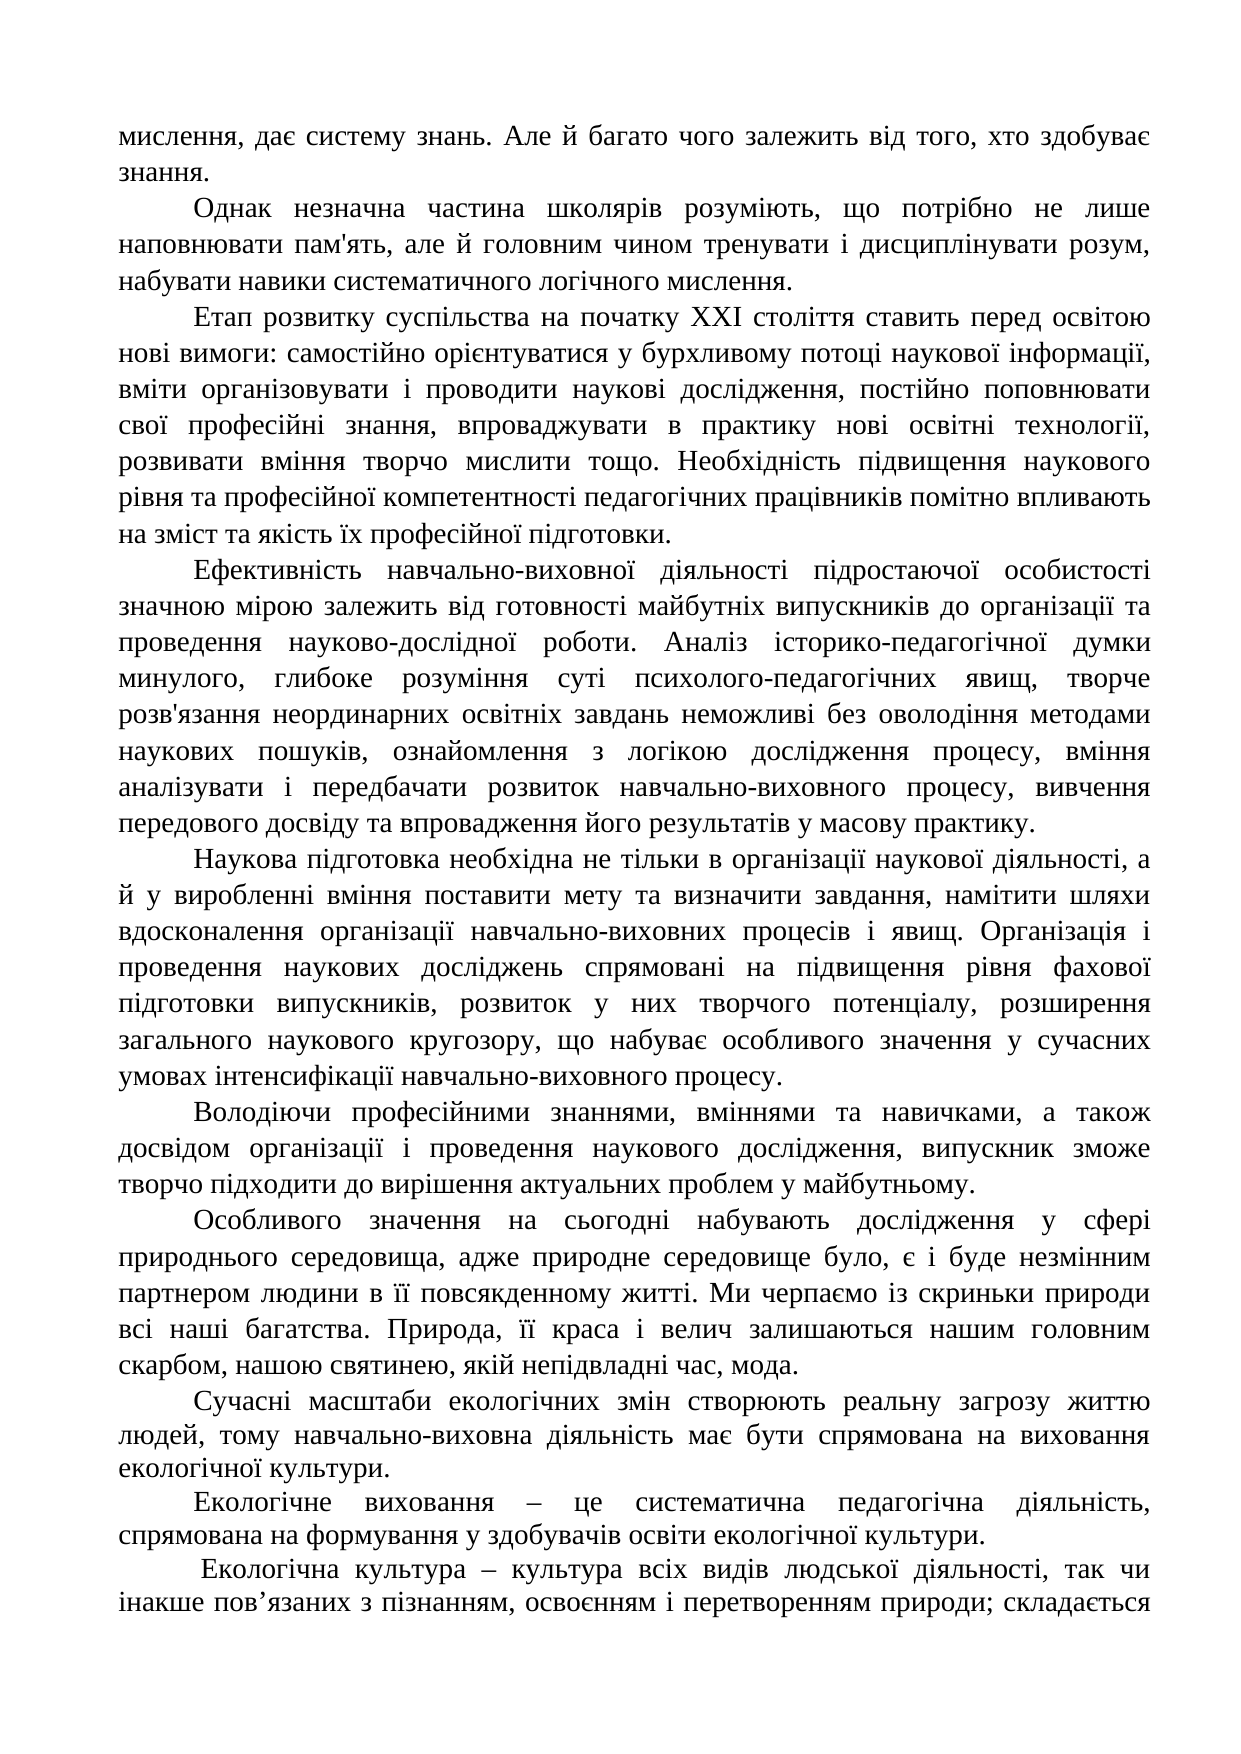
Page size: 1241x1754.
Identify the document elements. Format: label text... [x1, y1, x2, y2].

text Володіючи професійними знаннями, вміннями та навичками, а також досвідом організації і проведення наукового дослідження, випускник зможе творчо підходити до вирішення актуальних проблем у майбутньому. [118, 1094, 1152, 1200]
text Особливого значення на сьогодні набувають дослідження у сфері природнього середовища, адже природне середовище було, є і буде незмінним партнером людини в її повсякденному житті. Ми черпаємо із скриньки природи всі наші багатства. Природа, її краса і велич залишаються нашим головним скарбом, нашою святинею, якій непідвладні час, мода. [118, 1202, 1152, 1381]
text Екологічне виховання – це систематична педагогічна діяльність, спрямована на формування у здобувачів освіти екологічної культури. [118, 1484, 1152, 1551]
text Етап розвитку суспільства на початку XXI століття ставить перед освітою нові вимоги: самостійно орієнтуватися у бурхливому потоці наукової інформації, вміти організовувати і проводити наукові дослідження, постійно поповнювати свої професійні знання, впроваджувати в практику нові освітні технології, розвивати вміння творчо мислити тощо. Необхідність підвищення наукового рівня та професійної компетентності педагогічних працівників помітно впливають на зміст та якість їх професійної підготовки. [118, 299, 1152, 549]
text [118, 1551, 1152, 1618]
text Однак незначна частина школярів розуміють, що потрібно не лише наповнювати пам'ять, але й головним чином тренувати і дисциплінувати розум, набувати навики систематичного логічного мислення. [118, 190, 1152, 296]
text Сучасні масштаби екологічних змін створюють реальну загрозу життю людей, тому навчально-виховна діяльність має бути спрямована на виховання екологічної культури. [118, 1383, 1152, 1484]
text Наукова підготовка необхідна не тільки в організації наукової діяльності, а й у виробленні вміння поставити мету та визначити завдання, намітити шляхи вдосконалення організації навчально-виховних процесів і явищ. Організація і проведення наукових досліджень спрямовані на підвищення рівня фахової підготовки випускників, розвиток у них творчого потенціалу, розширення загального наукового кругозору, що набуває особливого значення у сучасних умовах інтенсифікації навчально-виховного процесу. [118, 841, 1152, 1091]
text Ефективність навчально-виховної діяльності підростаючої особистості значною мірою залежить від готовності майбутніх випускників до організації та проведення науково-дослідної роботи. Аналіз історико-педагогічної думки минулого, глибоке розуміння суті психолого-педагогічних явищ, творче розв'язання неординарних освітніх завдань неможливі без оволодіння методами наукових пошуків, ознайомлення з логікою дослідження процесу, вміння аналізувати і передбачати розвиток навчально-виховного процесу, вивчення передового досвіду та впровадження його результатів у масову практику. [118, 552, 1152, 838]
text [118, 118, 1152, 188]
